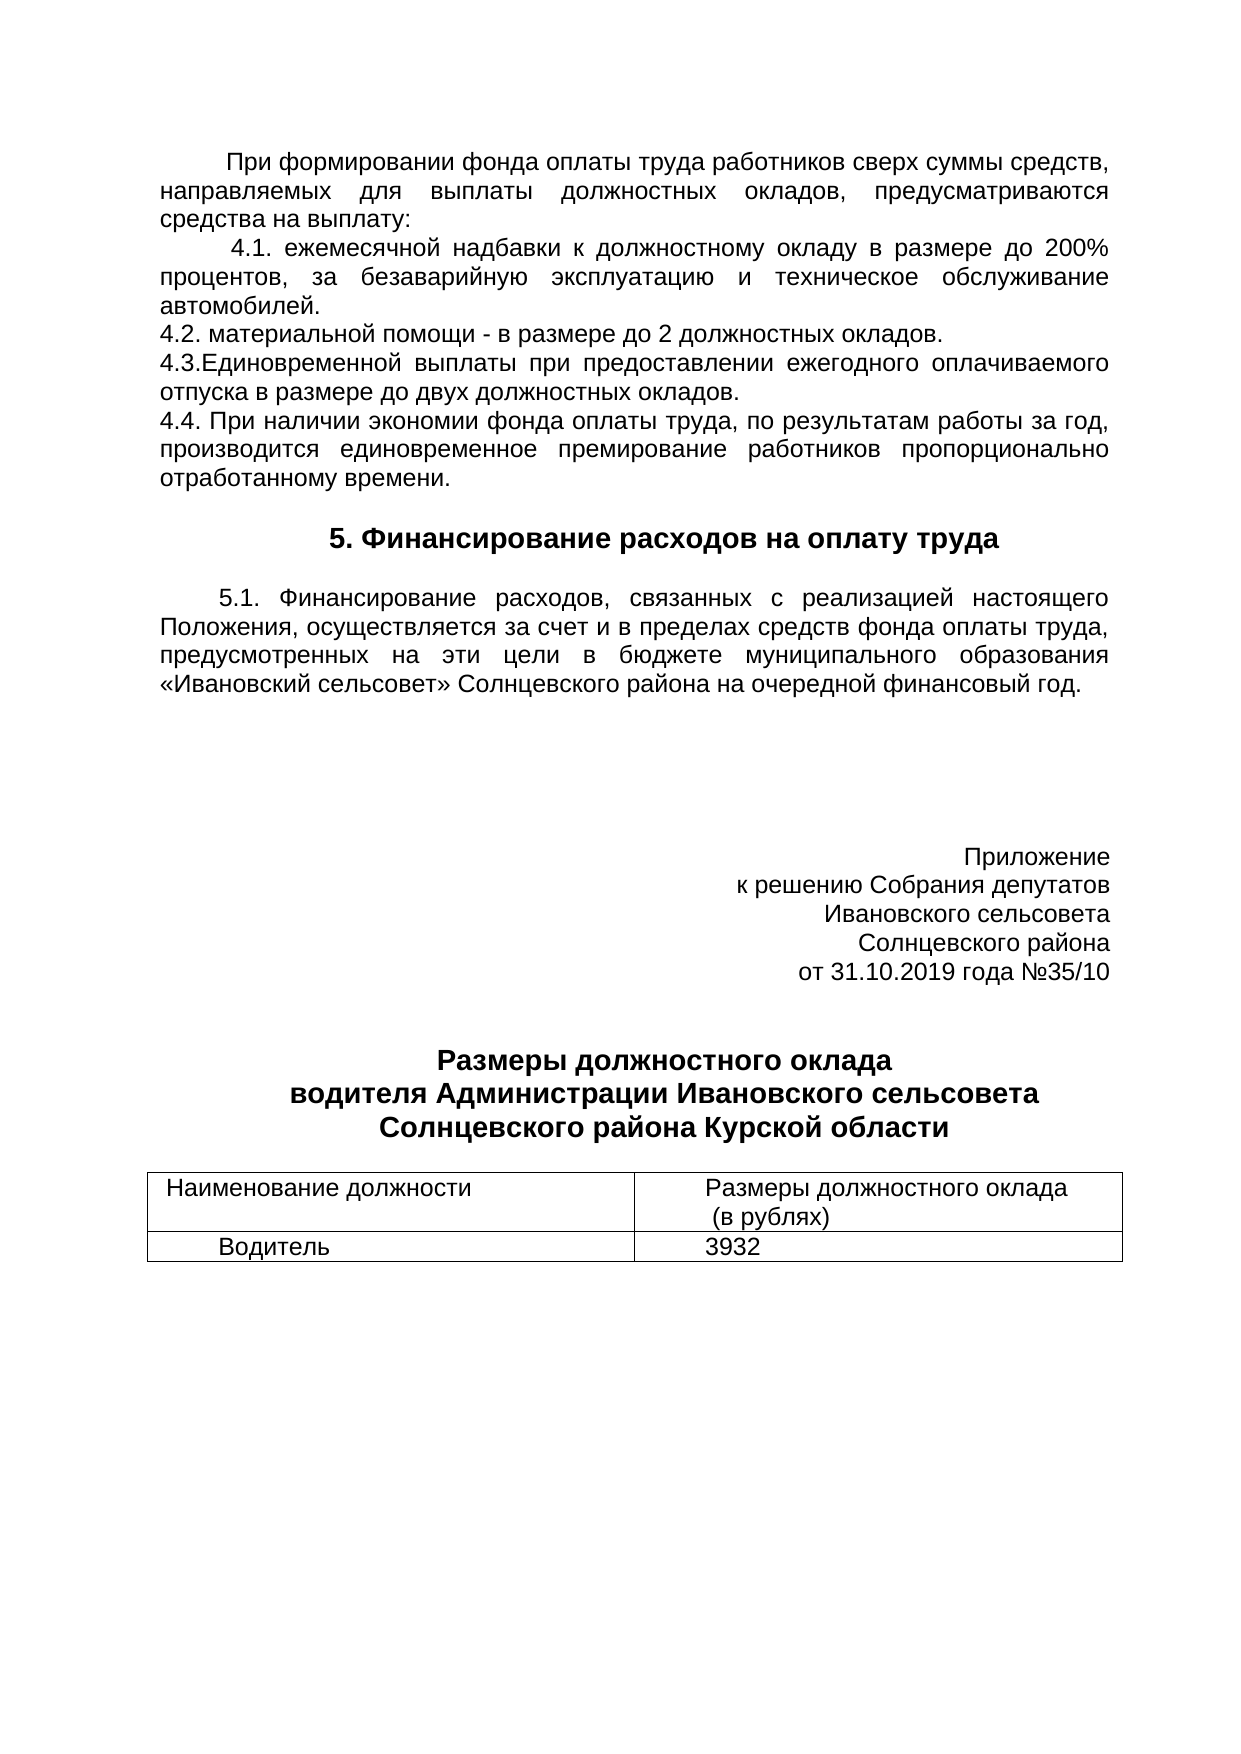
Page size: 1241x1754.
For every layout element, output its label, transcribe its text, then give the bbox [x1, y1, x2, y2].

text от 31.10.2019 года №35/10 [159, 957, 1110, 985]
text При формировании фонда оплаты труда работников сверх суммы средств, направляемых для выплаты должностных окладов, предусматриваются средства на выплату: [159, 147, 1110, 233]
text Солнцевского района Курской области [159, 1110, 1110, 1143]
text 4.2. материальной помощи - в размере до 2 должностных окладов. [159, 319, 1110, 348]
text 5.1. Финансирование расходов, связанных с реализацией настоящего Положения, осуществляется за счет и в пределах средств фонда оплаты труда, предусмотренных на эти цели в бюджете муниципального образования «Ивановский сельсовет» Солнцевского района на очередной финансовый год. [159, 583, 1110, 698]
text 4.1. ежемесячной надбавки к должностному окладу в размере до 200% процентов, за безаварийную эксплуатацию и техническое обслуживание автомобилей. [159, 233, 1110, 319]
table_cell 3932 [635, 1232, 1122, 1261]
table_cell Водитель [148, 1232, 634, 1261]
text к решению Собрания депутатов [159, 870, 1110, 899]
text водителя Администрации Ивановского сельсовета [159, 1076, 1110, 1110]
table_header Размеры должностного оклада (в рублях) [635, 1173, 1122, 1231]
text Солнцевского района [159, 928, 1110, 957]
table_header Наименование должности [148, 1173, 634, 1231]
text Размеры должностного оклада [159, 1043, 1110, 1076]
text Приложение [159, 842, 1110, 870]
text Ивановского сельсовета [159, 899, 1110, 928]
text 5. Финансирование расходов на оплату труда [159, 521, 1110, 554]
text 4.3.Единовременной выплаты при предоставлении ежегодного оплачиваемого отпуска в размере до двух должностных окладов. [159, 348, 1110, 406]
text 4.4. При наличии экономии фонда оплаты труда, по результатам работы за год, производится единовременное премирование работников пропорционально отработанному времени. [159, 406, 1110, 492]
